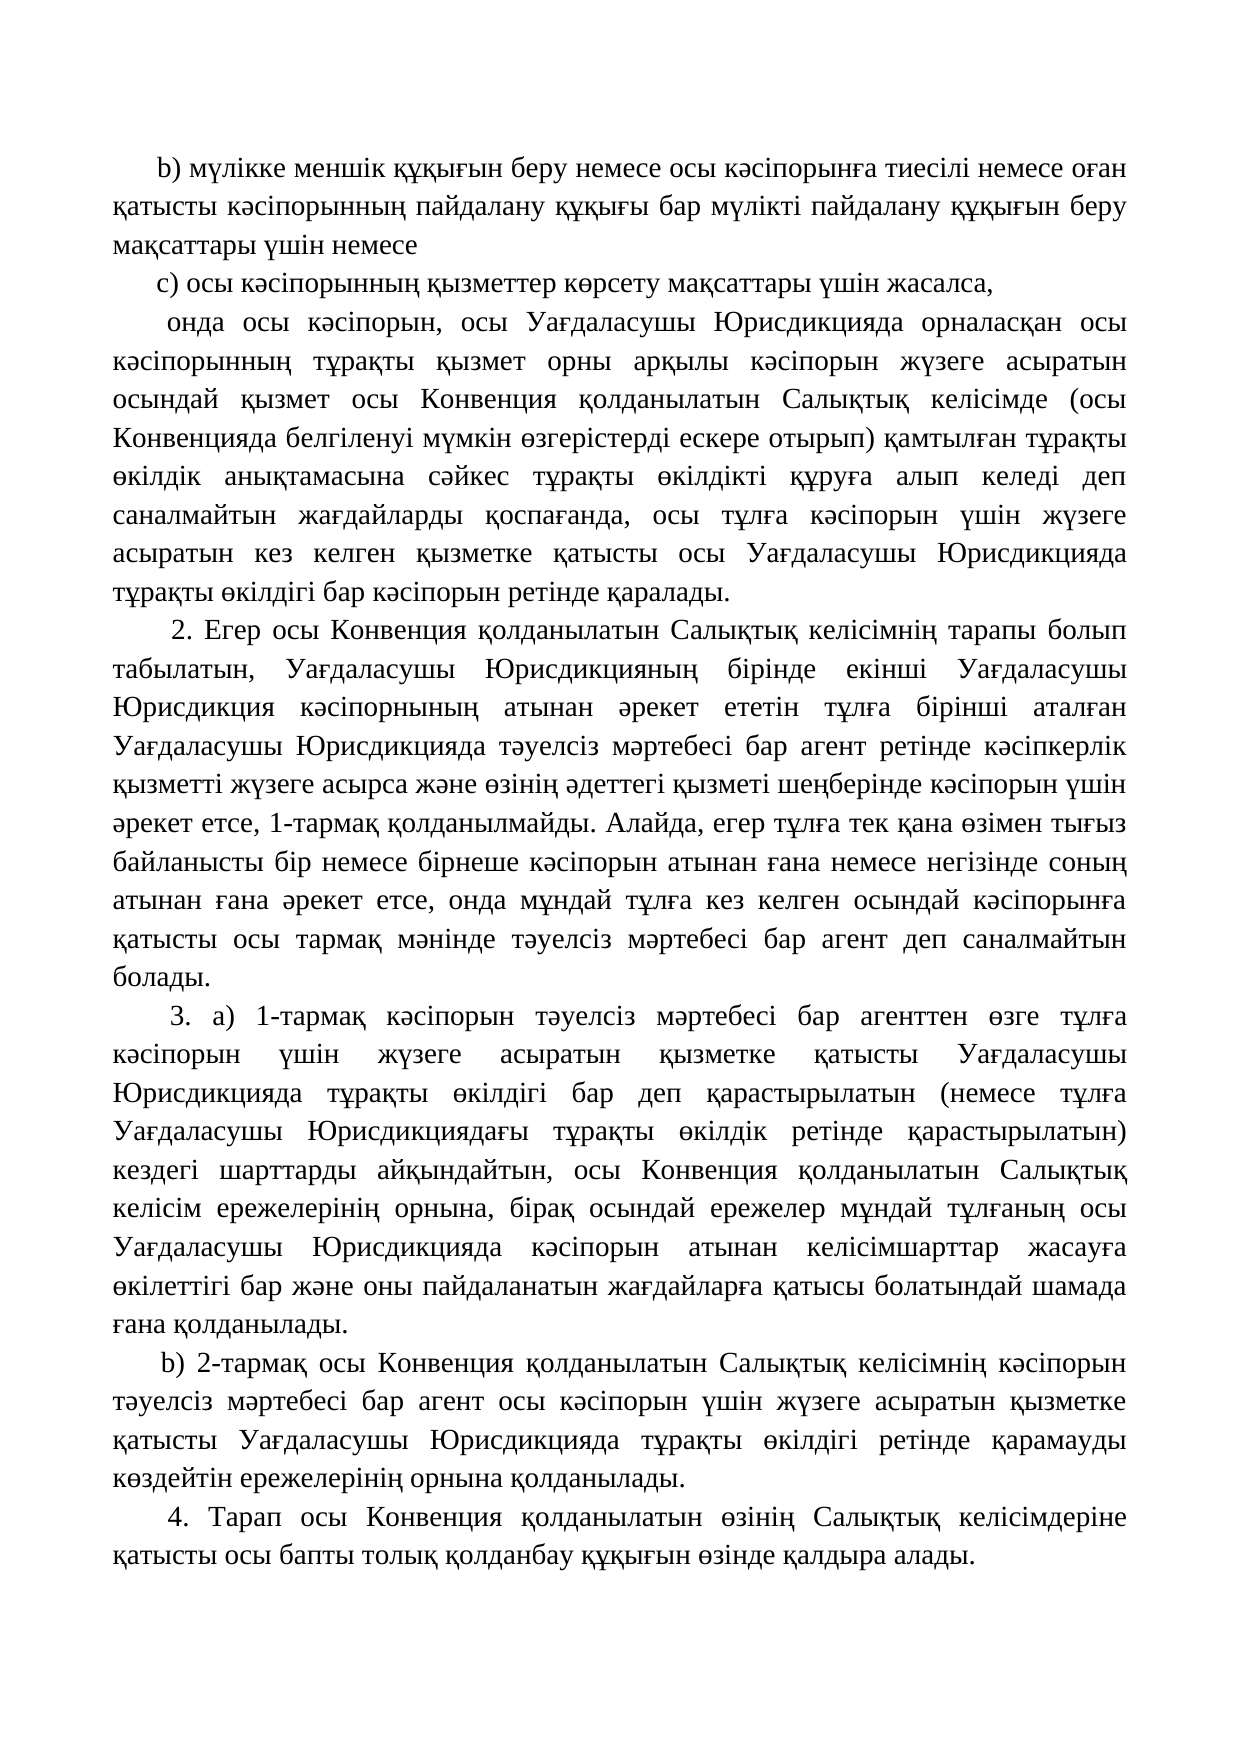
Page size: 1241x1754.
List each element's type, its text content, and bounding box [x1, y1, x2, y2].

text 3. а) 1-тармақ кәсіпорын тәуелсіз мәртебесі бар агенттен өзге тұлға кәсіпорын үшін жүзеге асыратын қызметке қатысты Уағдаласушы Юрисдикцияда тұрақты өкілдігі бар деп қарастырылатын (немесе тұлға Уағдаласушы Юрисдикциядағы тұрақты өкілдік ретінде қарастырылатын) кездегі шарттарды айқындайтын, осы Конвенция қолданылатын Салықтық келісім ережелерінің орнына, бірақ осындай ережелер мұндай тұлғаның осы Уағдаласушы Юрисдикцияда кәсіпорын атынан келісімшарттар жасауға өкілеттігі бар және оны пайдаланатын жағдайларға қатысы болатындай шамада ғана қолданылады. [112, 998, 1128, 1340]
text b) 2-тармақ осы Конвенция қолданылатын Салықтық келісімнің кәсіпорын тәуелсіз мәртебесі бар агент осы кәсіпорын үшін жүзеге асыратын қызметке қатысты Уағдаласушы Юрисдикцияда тұрақты өкілдігі ретінде қарамауды көздейтін ережелерінің орнына қолданылады. [112, 1345, 1128, 1494]
text b) мүлікке меншік құқығын беру немесе осы кәсіпорынға тиесілі немесе оған қатысты кәсіпорынның пайдалану құқығы бар мүлікті пайдалану құқығын беру мақсаттары үшін немесе [112, 150, 1128, 261]
text 4. Тарап осы Конвенция қолданылатын өзінің Салықтық келісімдеріне қатысты осы бапты толық қолданбау құқығын өзінде қалдыра алады. [112, 1499, 1128, 1571]
text 2. Егер осы Конвенция қолданылатын Салықтық келісімнің тарапы болып табылатын, Уағдаласушы Юрисдикцияның бірінде екінші Уағдаласушы Юрисдикция кәсіпорнының атынан әрекет ететін тұлға бірінші аталған Уағдаласушы Юрисдикцияда тәуелсіз мәртебесі бар агент ретінде кәсіпкерлік қызметті жүзеге асырса және өзінің әдеттегі қызметі шеңберінде кәсіпорын үшін әрекет етсе, 1-тармақ қолданылмайды. Алайда, егер тұлға тек қана өзімен тығыз байланысты бір немесе бірнеше кәсіпорын атынан ғана немесе негізінде соның атынан ғана әрекет етсе, онда мұндай тұлға кез келген осындай кәсіпорынға қатысты осы тармақ мәнінде тәуелсіз мәртебесі бар агент деп саналмайтын болады. [112, 612, 1128, 993]
text онда осы кәсіпорын, осы Уағдаласушы Юрисдикцияда орналасқан осы кәсіпорынның тұрақты қызмет орны арқылы кәсіпорын жүзеге асыратын осындай қызмет осы Конвенция қолданылатын Салықтық келісімде (осы Конвенцияда белгіленуі мүмкін өзгерістерді ескере отырып) қамтылған тұрақты өкілдік анықтамасына сәйкес тұрақты өкілдікті құруға алып келеді деп саналмайтын жағдайларды қоспағанда, осы тұлға кәсіпорын үшін жүзеге асыратын кез келген қызметке қатысты осы Уағдаласушы Юрисдикцияда тұрақты өкілдігі бар кәсіпорын ретінде қаралады. [112, 304, 1128, 607]
text c) осы кәсіпорынның қызметтер көрсету мақсаттары үшін жасалса, [112, 266, 1128, 299]
